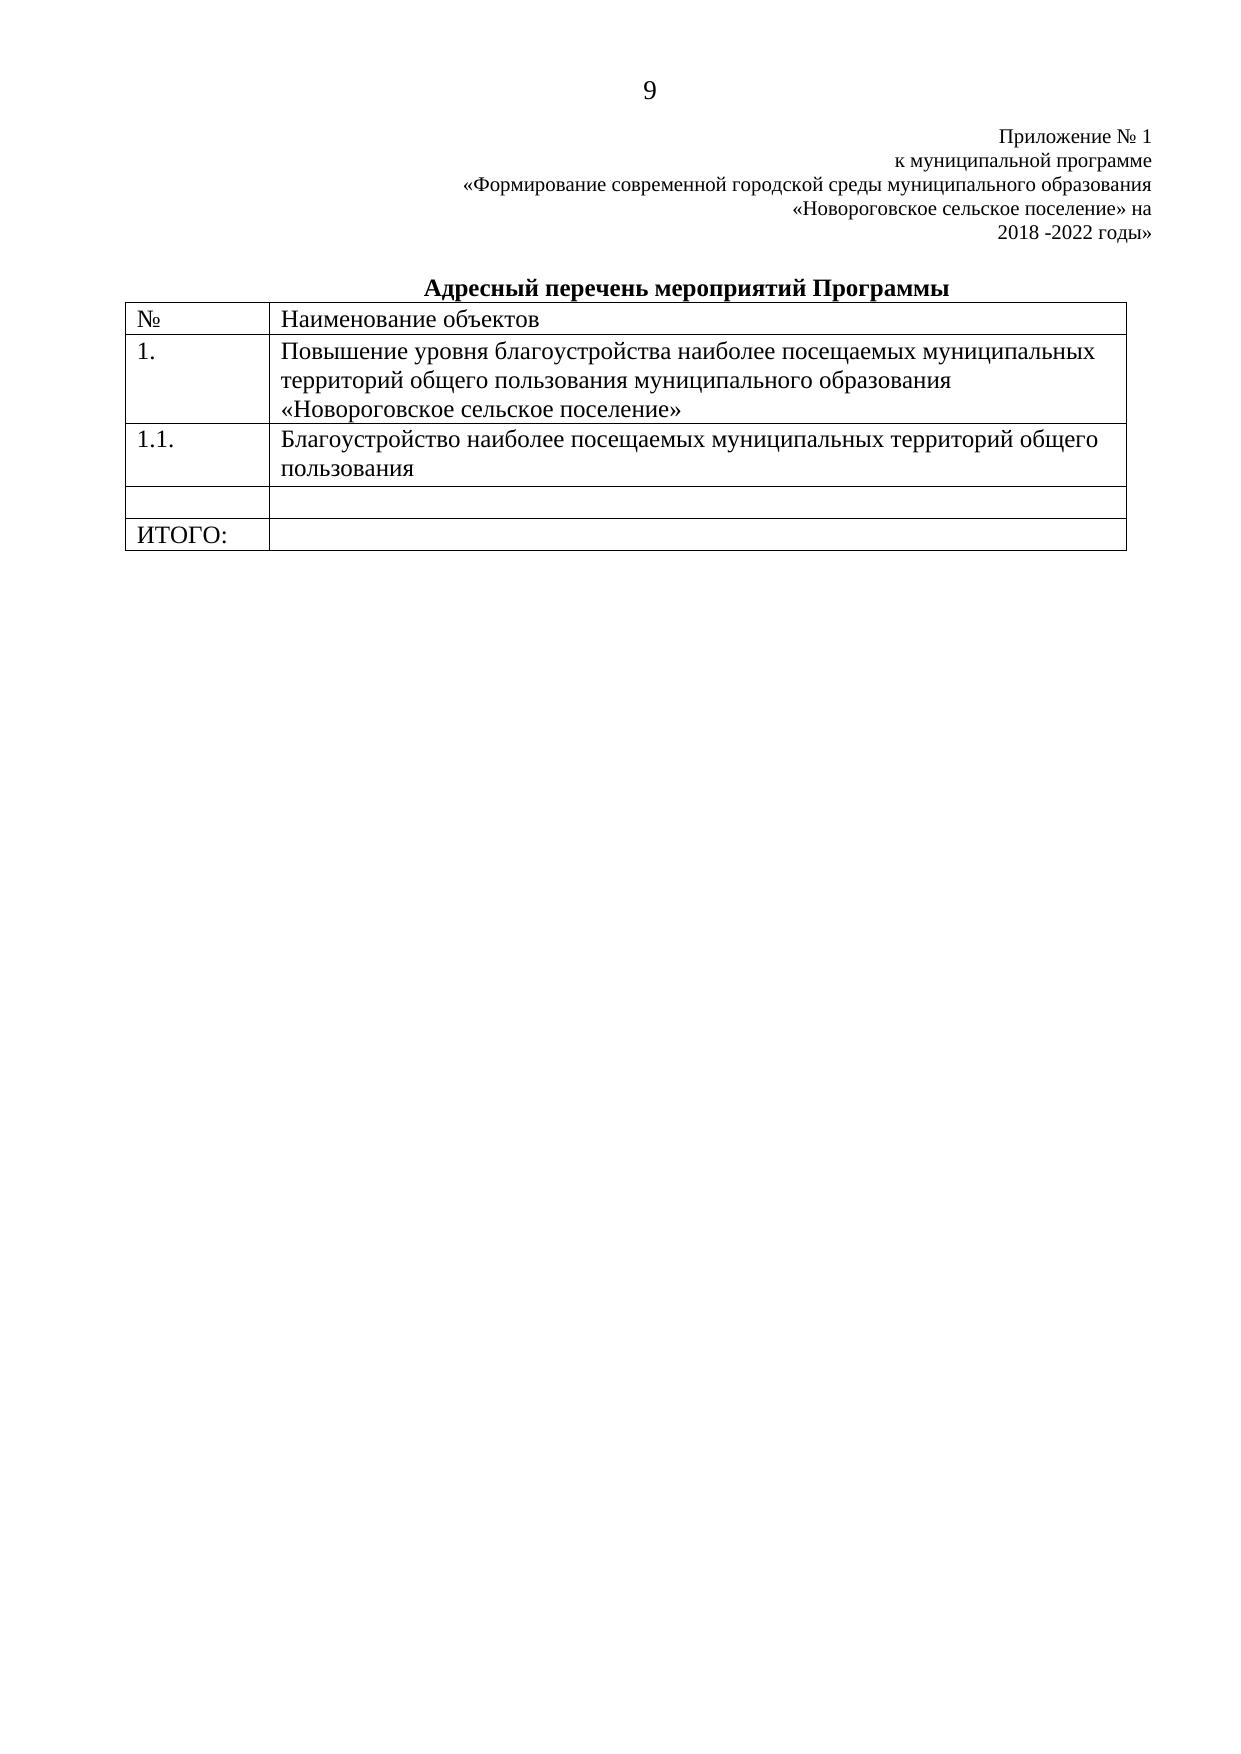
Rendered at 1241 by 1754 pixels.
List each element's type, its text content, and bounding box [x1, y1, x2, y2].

table_cell Благоустройство наиболее посещаемых муниципальных территорий общего пользования [270, 424, 1126, 486]
table_cell 1.1. [126, 424, 269, 486]
table_cell 1. [126, 335, 269, 422]
text «Новороговское сельское поселение» на 2018 -2022 годы» [768, 196, 1152, 244]
table_cell [270, 487, 1126, 518]
text Приложение № 1 [768, 124, 1152, 148]
table_cell ИТОГО: [126, 519, 269, 550]
text к муниципальной программе [225, 148, 1152, 172]
text Адресный перечень мероприятий Программы [424, 273, 1152, 302]
table_header Наименование объектов [270, 303, 1126, 334]
table_cell Повышение уровня благоустройства наиболее посещаемых муниципальных территорий общего пользования муниципального образования «Новороговское сельское поселение» [270, 335, 1126, 422]
table_header № [126, 303, 269, 334]
text «Формирование современной городской среды муниципального образования [225, 172, 1152, 196]
table_cell [270, 519, 1126, 550]
table_cell [126, 487, 269, 518]
